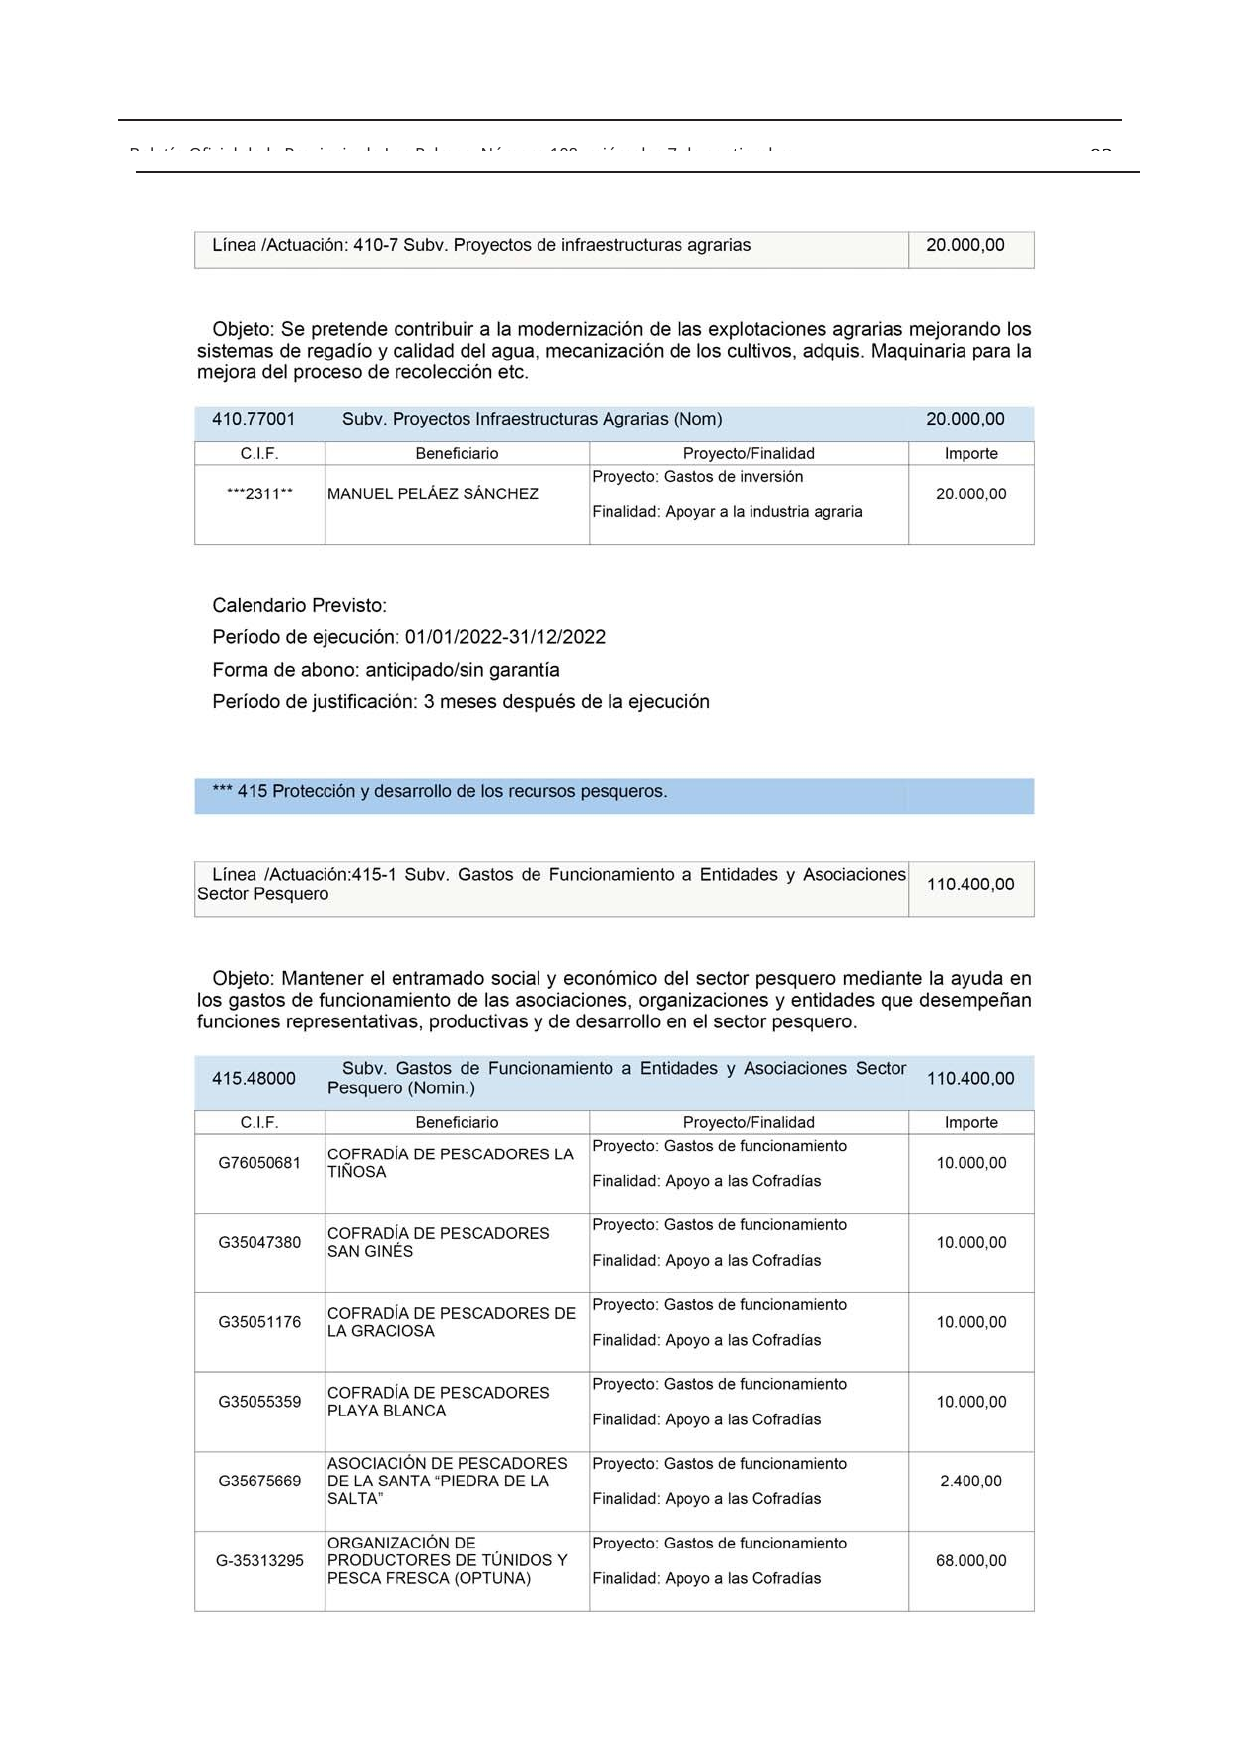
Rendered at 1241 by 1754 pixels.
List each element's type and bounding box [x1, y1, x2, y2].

picture [183, 227, 1036, 1614]
